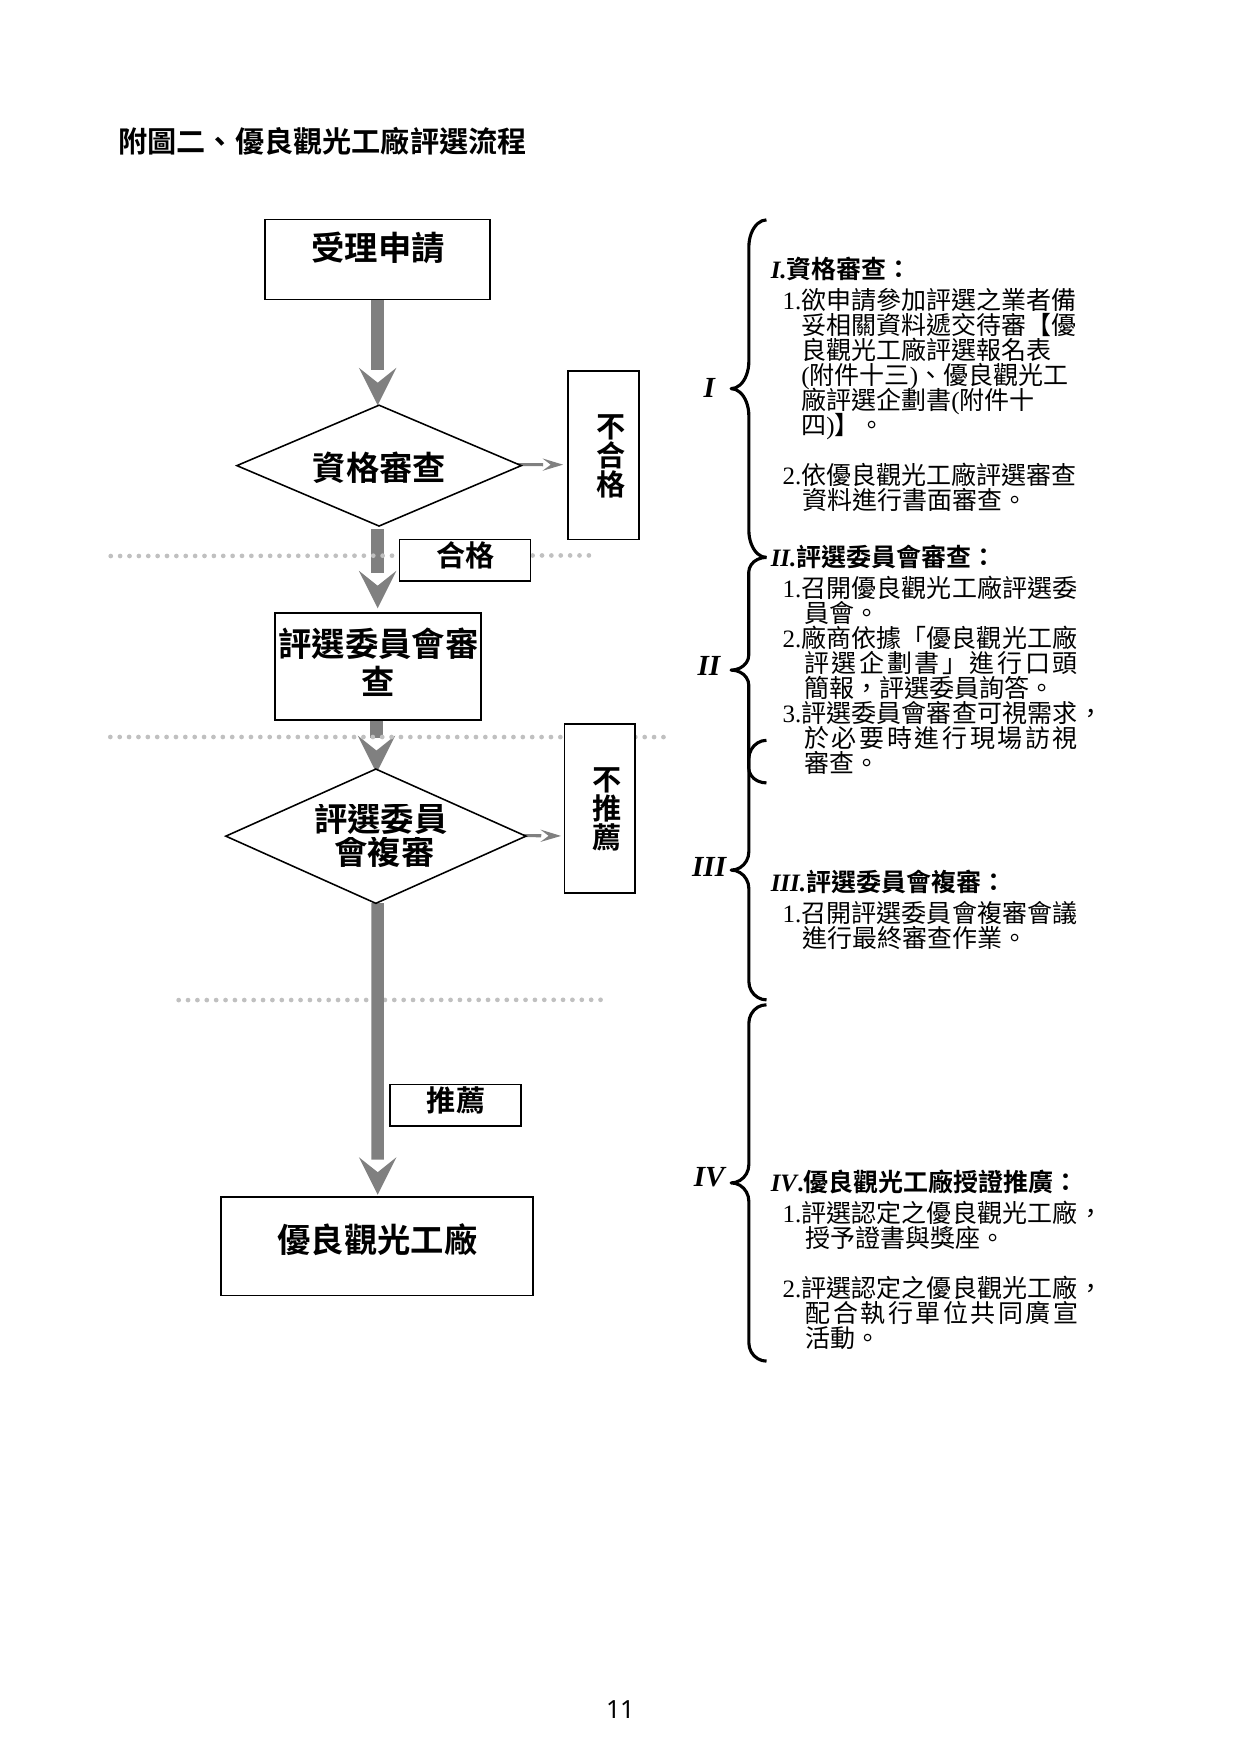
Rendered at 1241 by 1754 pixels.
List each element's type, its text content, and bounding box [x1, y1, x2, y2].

text 附圖二、優良觀光工廠評選流程 [118, 118, 1122, 160]
